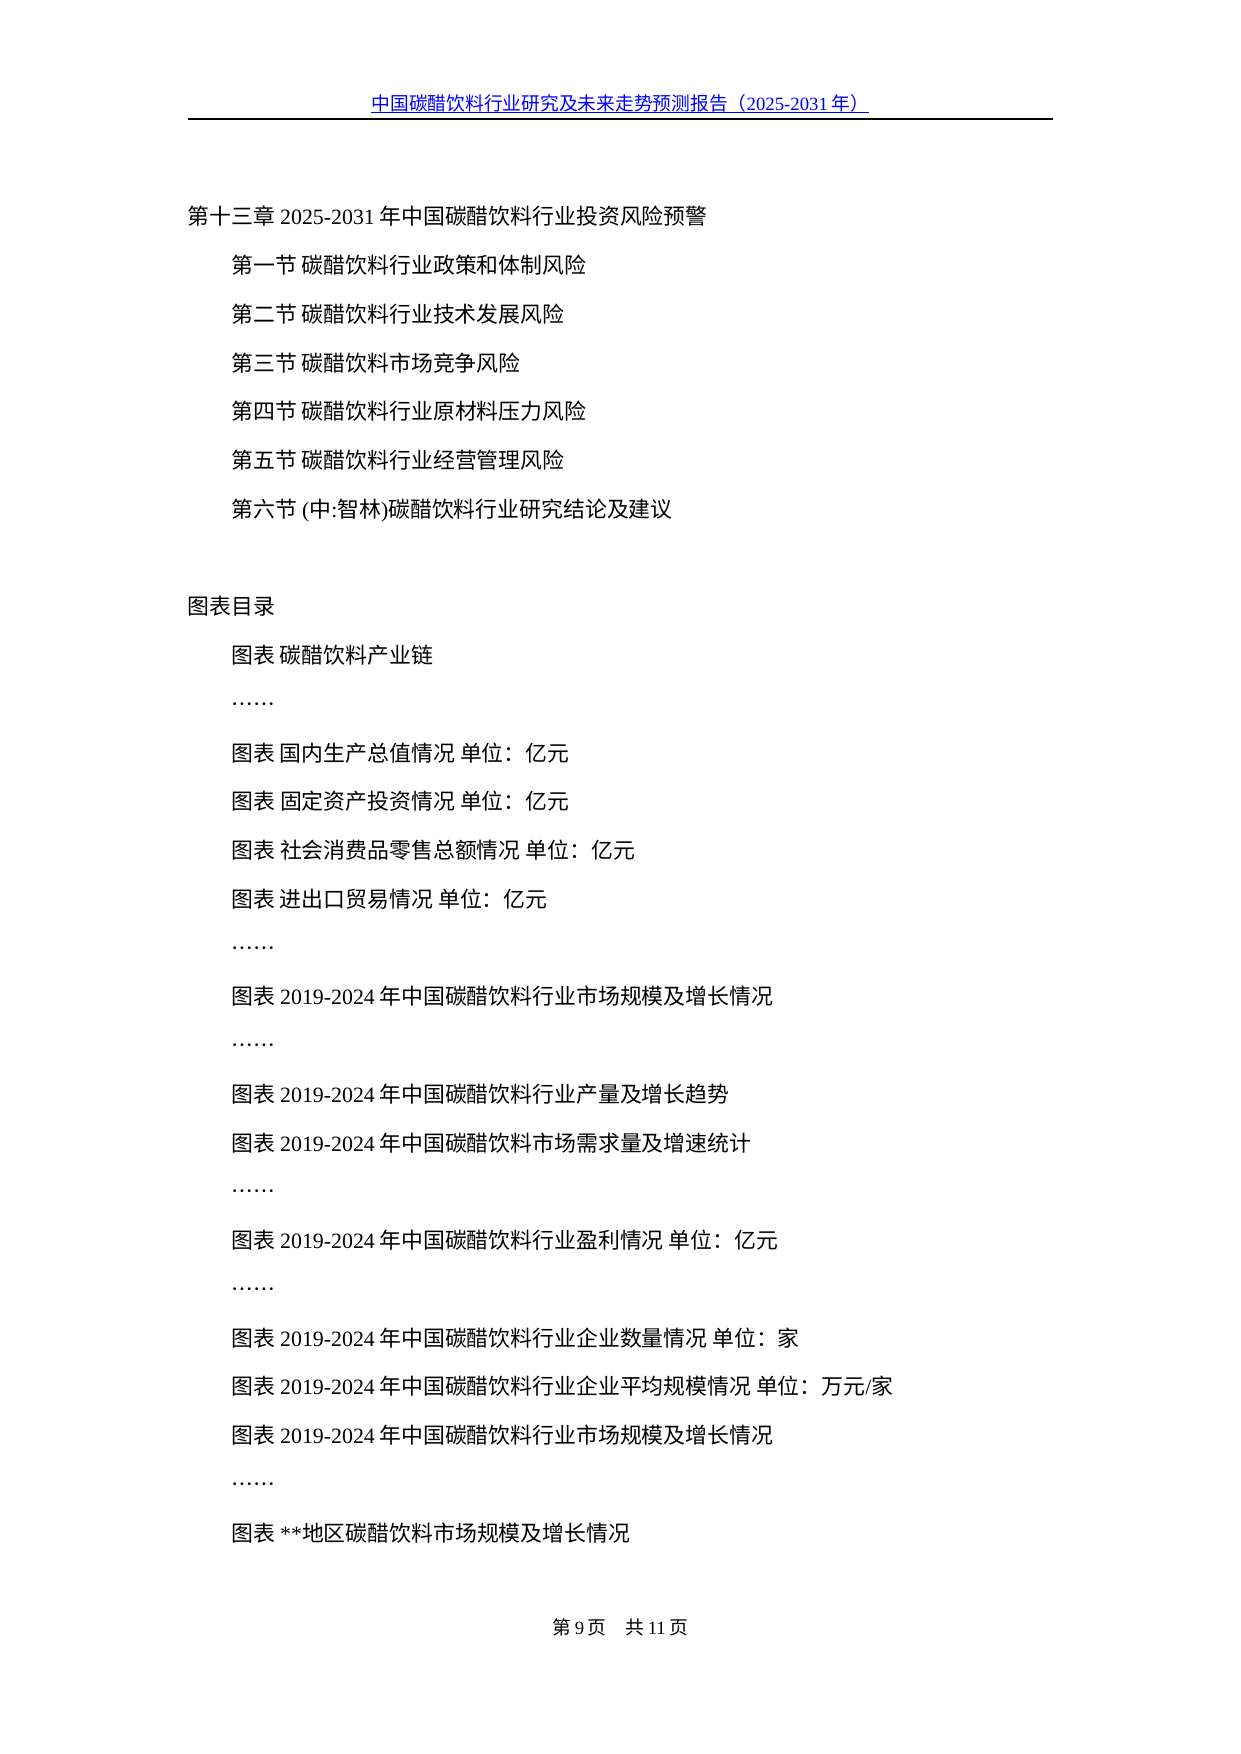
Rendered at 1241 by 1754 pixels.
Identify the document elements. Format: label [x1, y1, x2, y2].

text [187, 150, 1053, 1548]
